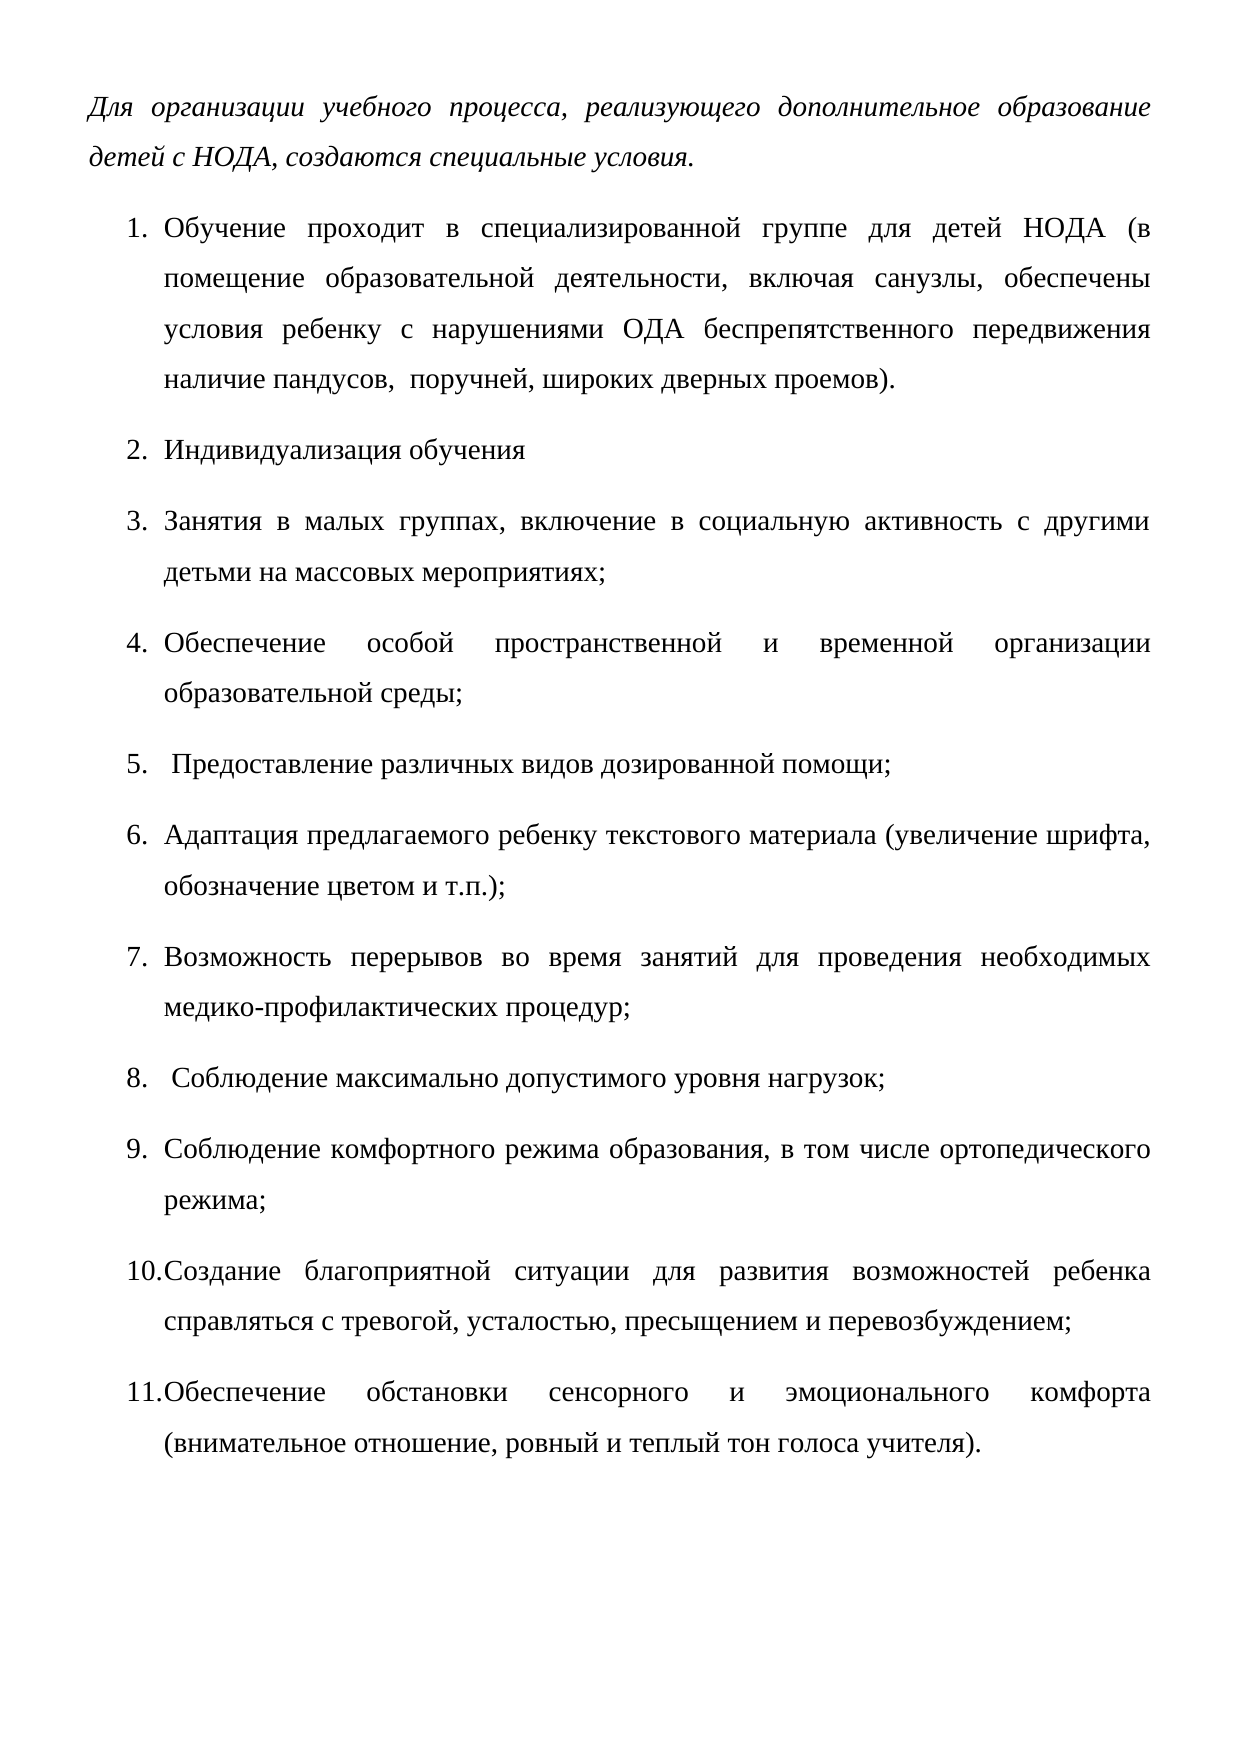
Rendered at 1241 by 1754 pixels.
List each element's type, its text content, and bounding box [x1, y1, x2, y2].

list Обеспечение обстановки сенсорного и эмоционального комфорта (внимательное отношение, ровный и теплый тон голоса учителя). [126, 1374, 1152, 1458]
list Возможность перерывов во время занятий для проведения необходимых медико-профилактических процедур; [126, 939, 1152, 1023]
list Соблюдение максимально допустимого уровня нагрузок; [126, 1060, 1152, 1094]
list Предоставление различных видов дозированной помощи; [126, 746, 1152, 780]
list Индивидуализация обучения [126, 432, 1152, 466]
list Обучение проходит в специализированной группе для детей НОДА (в помещение образовательной деятельности, включая санузлы, обеспечены условия ребенку с нарушениями ОДА беспрепятственного передвижения наличие пандусов, поручней, широких дверных проемов). [126, 210, 1152, 394]
list Адаптация предлагаемого ребенку текстового материала (увеличение шрифта, обозначение цветом и т.п.); [126, 817, 1152, 901]
text Для организации учебного процесса, реализующего дополнительное образование детей с НОДА, создаются специальные условия. [89, 89, 1152, 172]
list Создание благоприятной ситуации для развития возможностей ребенка справляться с тревогой, усталостью, пресыщением и перевозбуждением; [126, 1253, 1152, 1337]
list Обеспечение особой пространственной и временной организации образовательной среды; [126, 625, 1152, 709]
list Соблюдение комфортного режима образования, в том числе ортопедического режима; [126, 1131, 1152, 1215]
list Занятия в малых группах, включение в социальную активность с другими детьми на массовых мероприятиях; [126, 503, 1152, 587]
